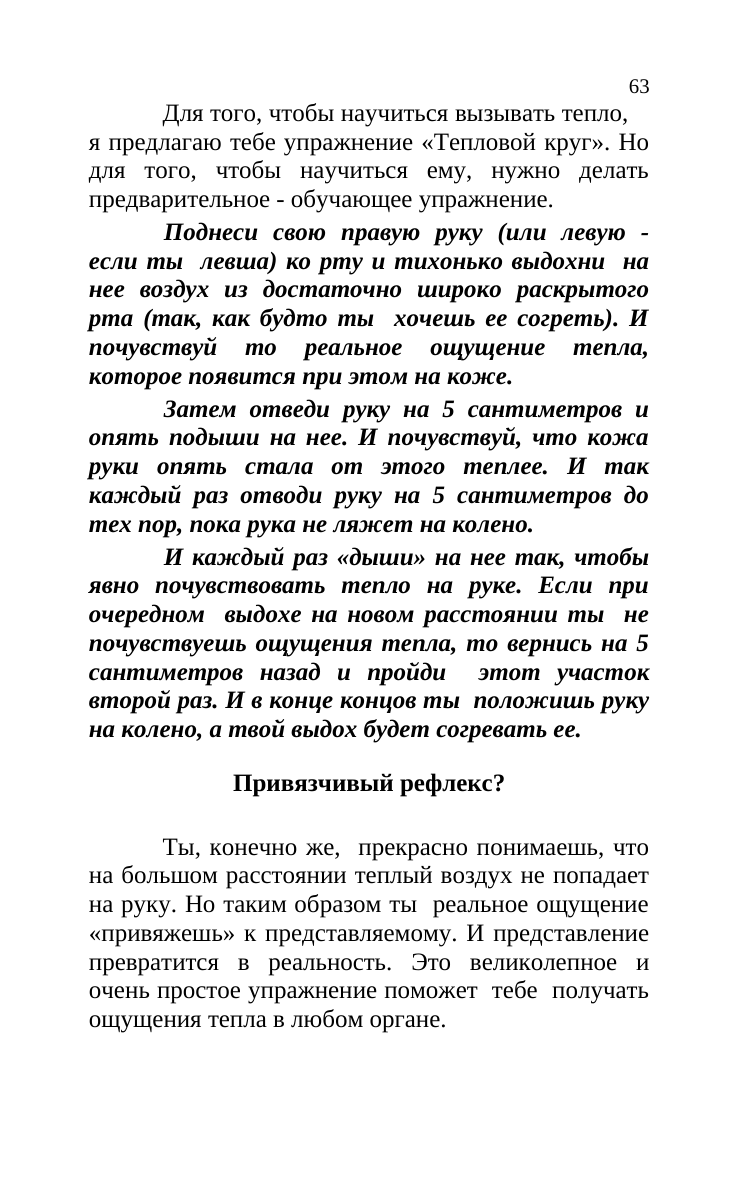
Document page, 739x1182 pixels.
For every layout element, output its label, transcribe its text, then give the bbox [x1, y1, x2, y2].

text Затем отведи руку на 5 сантиметров и опять подыши на нее. И почувствуй, что кожа руки опять стала от этого теплее. И так каждый раз отводи руку на 5 сантиметров до тех пор, пока рука не ляжет на колено. [89, 394, 649, 537]
text Ты, конечно же, прекрасно понимаешь, что на большом расстоянии теплый воздух не попадает на руку. Но таким образом ты реальное ощущение «привяжешь» к представляемому. И представление превратится в реальность. Это великолепное и очень простое упражнение поможет тебе получать ощущения тепла в любом органе. [89, 832, 649, 1033]
subtitle Привязчивый рефлекс? [89, 768, 649, 797]
text Для того, чтобы научиться вызывать тепло, я предлагаю тебе упражнение «Тепловой круг». Но для того, чтобы научиться ему, нужно делать предварительное - обучающее упражнение. [89, 98, 649, 213]
text И каждый раз «дыши» на нее так, чтобы явно почувствовать тепло на руке. Если при очередном выдохе на новом расстоянии ты не почувствуешь ощущения тепла, то вернись на 5 сантиметров назад и пройди этот участок второй раз. И в конце концов ты положишь руку на колено, а твой выдох будет согревать ее. [89, 542, 649, 743]
text Поднеси свою правую руку (или левую - если ты левша) ко рту и тихонько выдохни на нее воздух из достаточно широко раскрытого рта (так, как будто ты хочешь ее согреть). И почувствуй то реальное ощущение тепла, которое появится при этом на коже. [89, 217, 649, 389]
